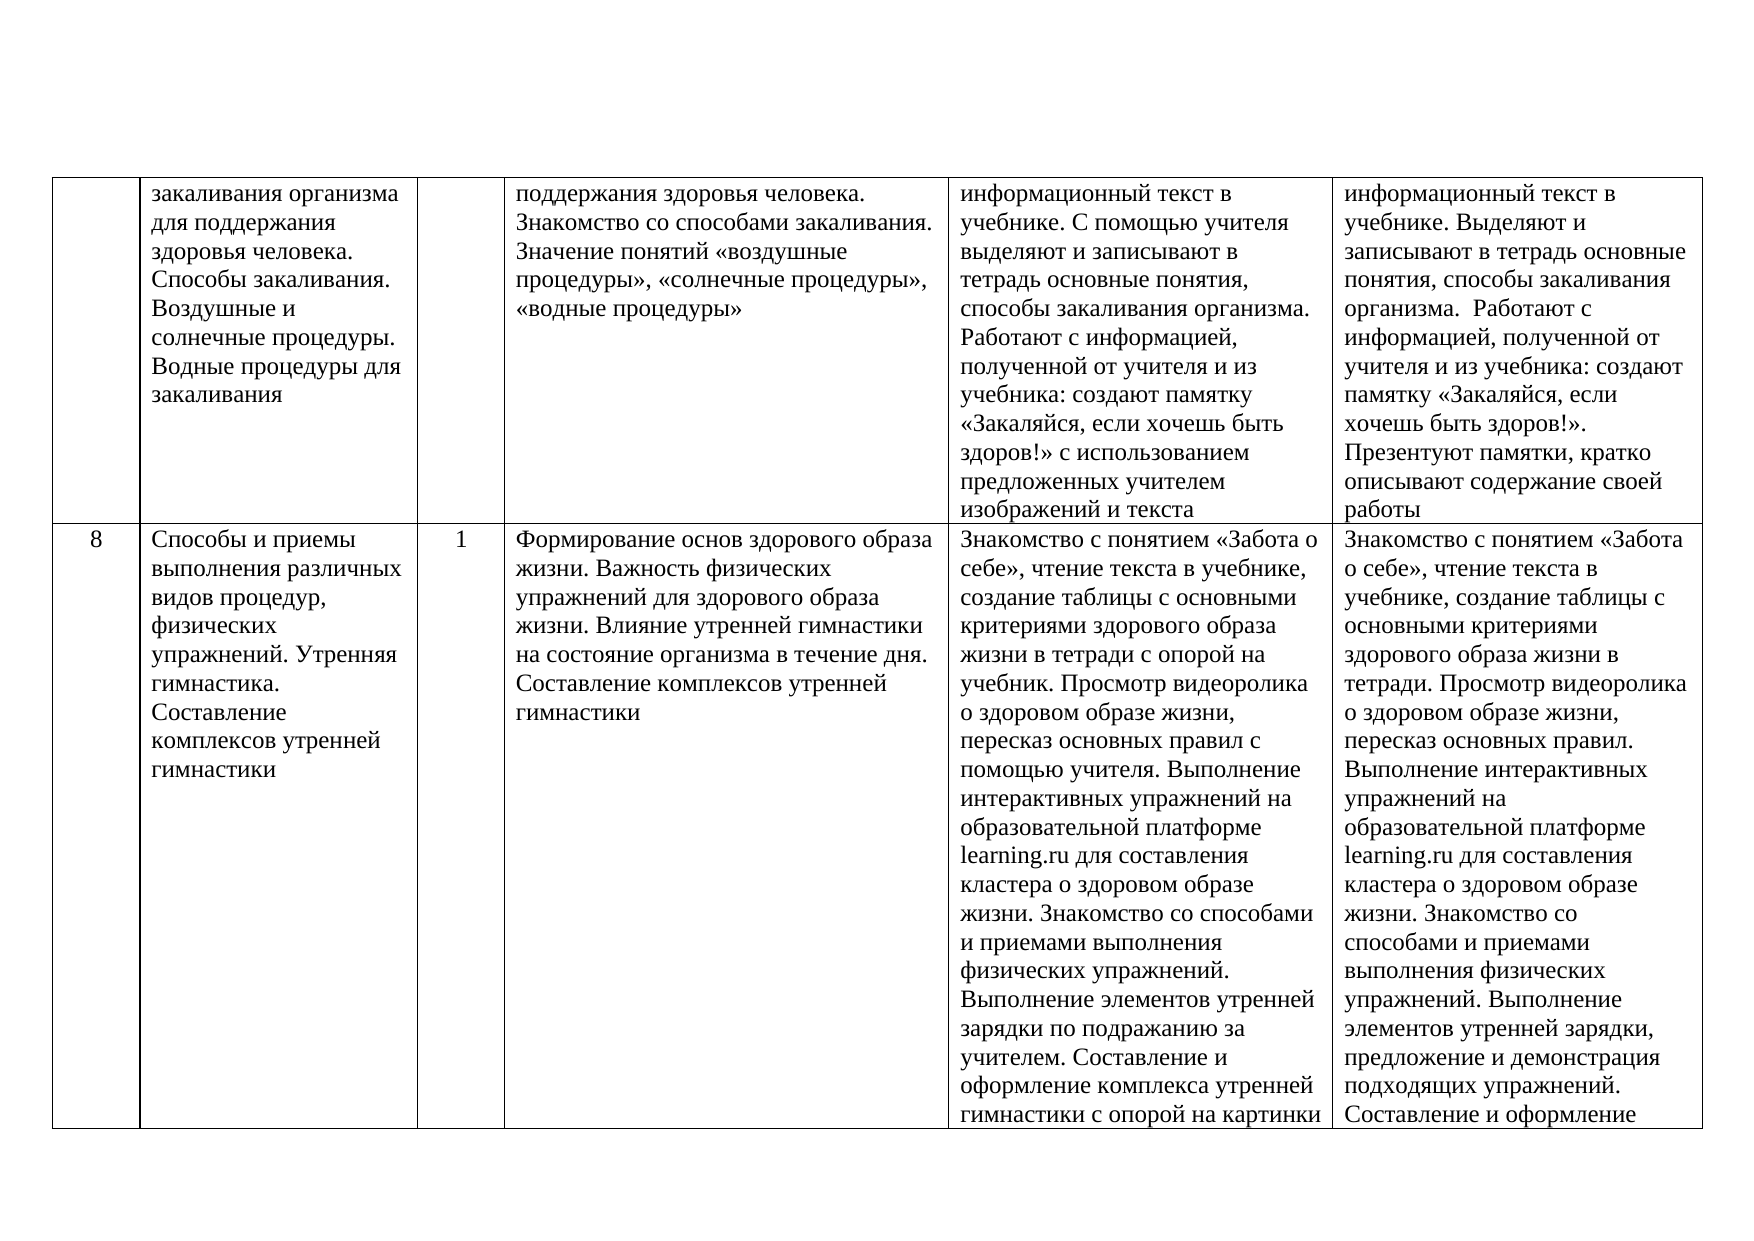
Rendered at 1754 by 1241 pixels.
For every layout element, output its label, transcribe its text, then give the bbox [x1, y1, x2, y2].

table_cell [141, 524, 417, 1128]
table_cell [949, 178, 1332, 523]
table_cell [141, 178, 417, 523]
table_cell 8 [53, 524, 139, 1128]
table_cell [505, 178, 948, 523]
table_cell 1 [418, 524, 504, 1128]
table_cell 7 [53, 178, 139, 523]
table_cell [1333, 178, 1702, 523]
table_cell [1333, 524, 1702, 1128]
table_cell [505, 524, 948, 1128]
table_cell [949, 524, 1332, 1128]
table_cell 1 [418, 178, 504, 523]
